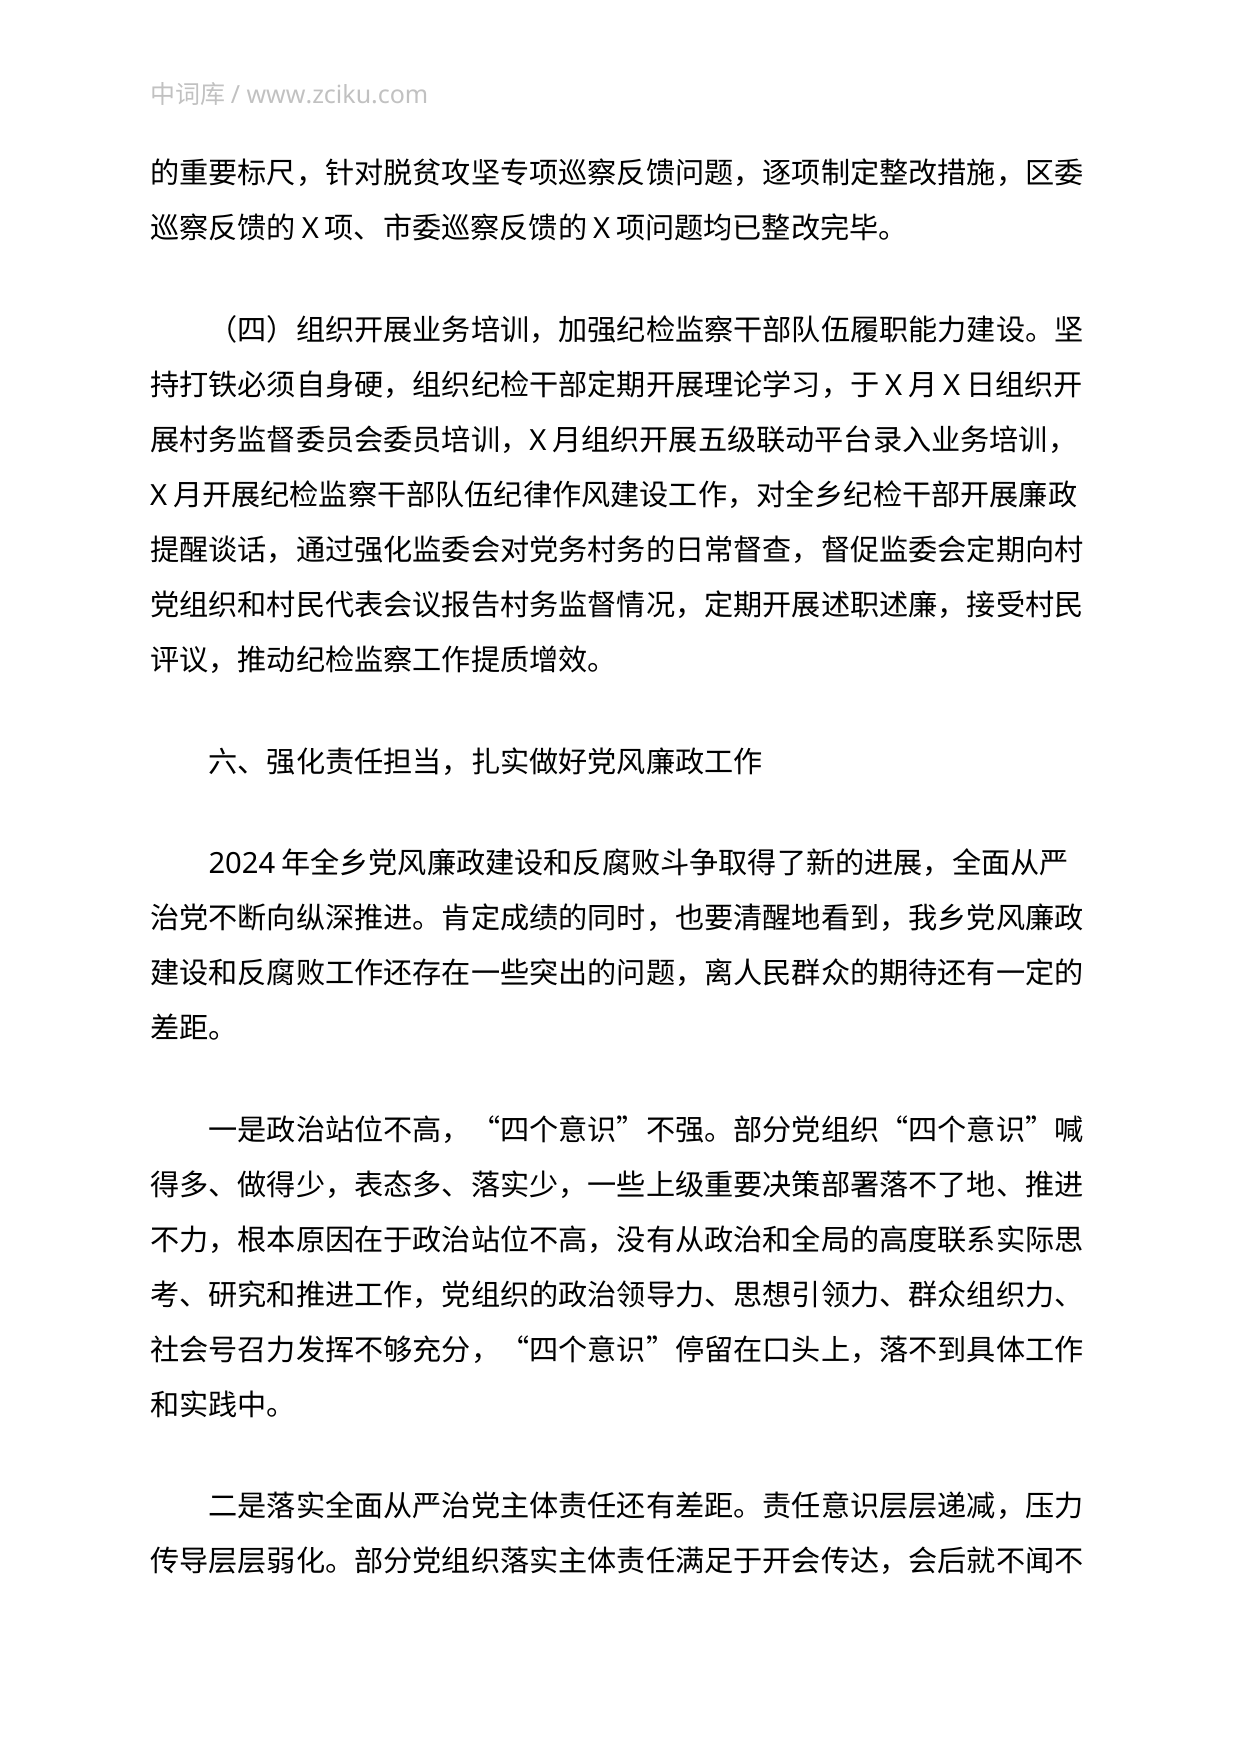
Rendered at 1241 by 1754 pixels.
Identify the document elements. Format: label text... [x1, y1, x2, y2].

text 2024年全乡党风廉政建设和反腐败斗争取得了新的进展，全面从严治党不断向纵深推进。肯定成绩的同时，也要清醒地看到，我乡党风廉政建设和反腐败工作还存在一些突出的问题，离人民群众的期待还有一定的差距。 [150, 840, 1090, 1047]
text （四）组织开展业务培训，加强纪检监察干部队伍履职能力建设。坚持打铁必须自身硬，组织纪检干部定期开展理论学习，于X月X日组织开展村务监督委员会委员培训，X月组织开展五级联动平台录入业务培训，X月开展纪检监察干部队伍纪律作风建设工作，对全乡纪检干部开展廉政提醒谈话，通过强化监委会对党务村务的日常督查，督促监委会定期向村党组织和村民代表会议报告村务监督情况，定期开展述职述廉，接受村民评议，推动纪检监察工作提质增效。 [150, 307, 1090, 679]
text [150, 150, 1090, 247]
text 一是政治站位不高，“四个意识”不强。部分党组织“四个意识”喊得多、做得少，表态多、落实少，一些上级重要决策部署落不了地、推进不力，根本原因在于政治站位不高，没有从政治和全局的高度联系实际思考、研究和推进工作，党组织的政治领导力、思想引领力、群众组织力、社会号召力发挥不够充分，“四个意识”停留在口头上，落不到具体工作和实践中。 [150, 1107, 1090, 1423]
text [150, 1483, 1090, 1580]
text 六、强化责任担当，扎实做好党风廉政工作 [150, 738, 1090, 781]
